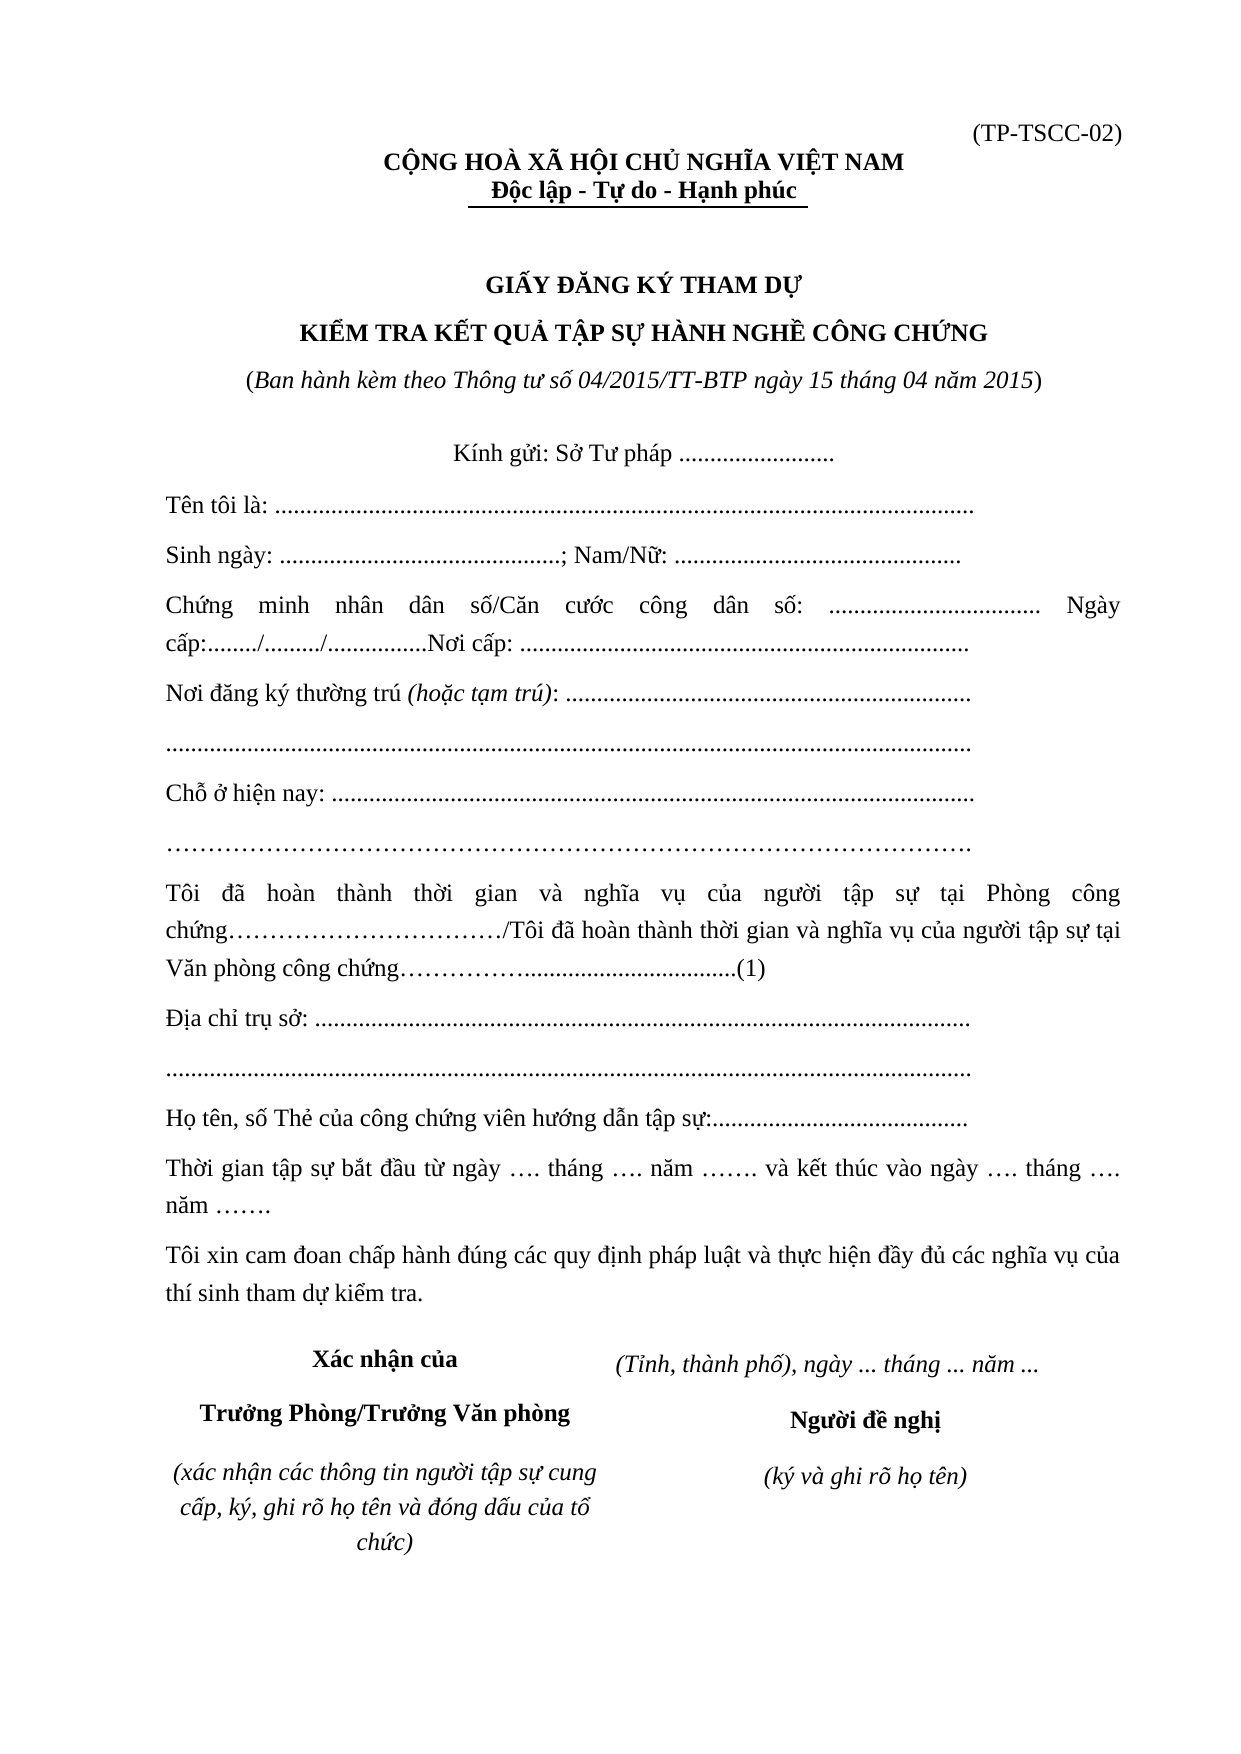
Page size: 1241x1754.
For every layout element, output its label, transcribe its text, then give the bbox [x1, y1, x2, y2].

text ................................................................................................................................. [165, 1044, 1122, 1081]
text KIỂM TRA KẾT QUẢ TẬP SỰ HÀNH NGHỀ CÔNG CHỨNG [165, 313, 1122, 348]
text Nơi đăng ký thường trú (hoặc tạm trú): ................................................................. [165, 669, 1122, 706]
text ……………………………………………………………………………………. [165, 819, 1122, 856]
text Họ tên, số Thẻ của công chứng viên hướng dẫn tập sự:......................................... [165, 1094, 1122, 1131]
text GIẤY ĐĂNG KÝ THAM DỰ [165, 265, 1122, 300]
text ................................................................................................................................. [165, 719, 1122, 756]
text Tên tôi là: ................................................................................................................ [165, 481, 1122, 519]
text Kính gửi: Sở Tư pháp ......................... [165, 433, 1122, 469]
table_header (Tỉnh, thành phố), ngày ... tháng ... năm ... Người đề nghị (ký và ghi rõ họ tên) [615, 1344, 1115, 1579]
text Tôi xin cam đoan chấp hành đúng các quy định pháp luật và thực hiện đầy đủ các nghĩa vụ của thí sinh tham dự kiểm tra. [165, 1231, 1122, 1306]
text Thời gian tập sự bắt đầu từ ngày …. tháng …. năm ……. và kết thúc vào ngày …. tháng …. năm ……. [165, 1144, 1122, 1219]
text Chứng minh nhân dân số/Căn cước công dân số: .................................. Ngày cấp:......../........./................Nơi cấp: ........................................................................ [165, 581, 1122, 656]
text Địa chỉ trụ sở: ......................................................................................................... [165, 994, 1122, 1031]
text Tôi đã hoàn thành thời gian và nghĩa vụ của người tập sự tại Phòng công chứng……………………………/Tôi đã hoàn thành thời gian và nghĩa vụ của người tập sự tại Văn phòng công chứng……………..................................(1) [165, 869, 1122, 981]
text (Ban hành kèm theo Thông tư số 04/2015/TT-BTP ngày 15 tháng 04 năm 2015) [165, 361, 1122, 396]
text Chỗ ở hiện nay: ....................................................................................................... [165, 769, 1122, 806]
table_header Xác nhận của Trưởng Phòng/Trưởng Văn phòng (xác nhận các thông tin người tập sự cung cấp, ký, ghi rõ họ tên và đóng dấu của tổ chức) [154, 1344, 615, 1579]
text Độc lập - Tự do - Hạnh phúc [165, 176, 1122, 204]
text Sinh ngày: .............................................; Nam/Nữ: .............................................. [165, 531, 1122, 569]
text CỘNG HOÀ XÃ HỘI CHỦ NGHĨA VIỆT NAM [165, 147, 1122, 176]
text (TP-TSCC-02) [165, 118, 1122, 147]
